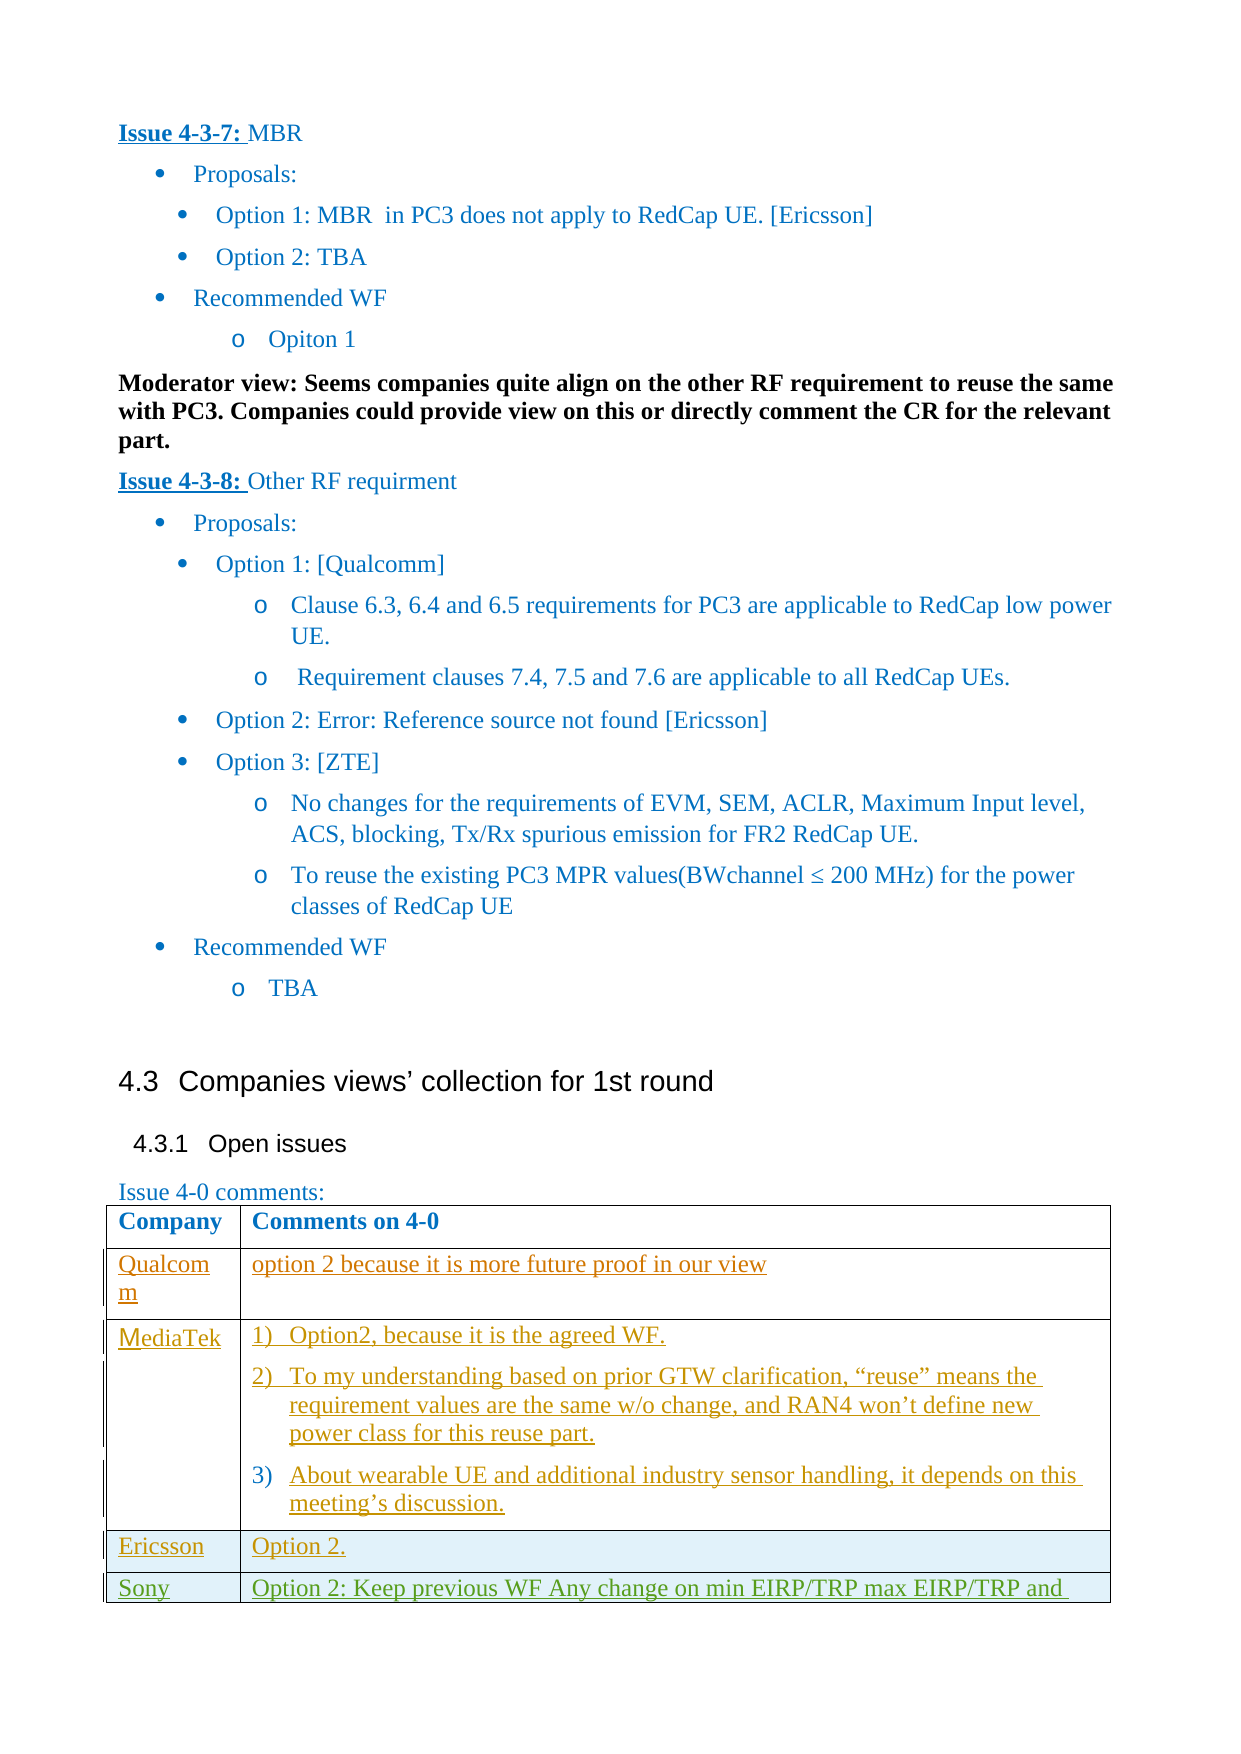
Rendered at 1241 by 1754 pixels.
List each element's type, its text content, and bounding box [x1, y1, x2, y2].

table_cell [107, 1320, 240, 1530]
list Proposals: [156, 508, 1122, 536]
list Option 3: [ZTE] [178, 747, 1122, 776]
list Proposals: [156, 159, 1122, 188]
subtitle Companies views’ collection for 1st round [118, 1064, 1122, 1098]
list Recommended WF [156, 283, 1122, 312]
table_header Comments on 4-0 [241, 1206, 1110, 1248]
table_cell [241, 1320, 1110, 1530]
text Issue 4-3-8: Other RF requirment [118, 466, 1122, 495]
list Option 1: MBR in PC3 does not apply to RedCap UE. [Ericsson] [178, 201, 1122, 229]
list TBA [231, 973, 1122, 1004]
list No changes for the requirements of EVM, SEM, ACLR, Maximum Input level, ACS, blocking, Tx/Rx spurious emission for FR2 RedCap UE. [253, 788, 1122, 848]
list Opiton 1 [231, 324, 1122, 355]
text Issue 4-0 comments: [118, 1177, 1122, 1205]
list Clause 6.3, 6.4 and 6.5 requirements for PC3 are applicable to RedCap low power UE. [253, 590, 1122, 650]
list Option 1: [Qualcomm] [178, 549, 1122, 578]
list Option 2: TBA [178, 242, 1122, 271]
list Requirement clauses 7.4, 7.5 and 7.6 are applicable to all RedCap UEs. [253, 662, 1122, 693]
subtitle Open issues [133, 1129, 1122, 1158]
text Issue 4-3-7: MBR [118, 118, 1122, 147]
table_header Company [107, 1206, 240, 1248]
text Moderator view: Seems companies quite align on the other RF requirement to reuse the same with PC3. Companies could provide view on this or directly comment the CR for the relevant part. [118, 368, 1122, 454]
list To reuse the existing PC3 MPR values(BWchannel ≤ 200 MHz) for the power classes of RedCap UE [253, 860, 1122, 920]
list Recommended WF [156, 932, 1122, 961]
table_cell [241, 1249, 1110, 1319]
table_cell [107, 1249, 240, 1319]
